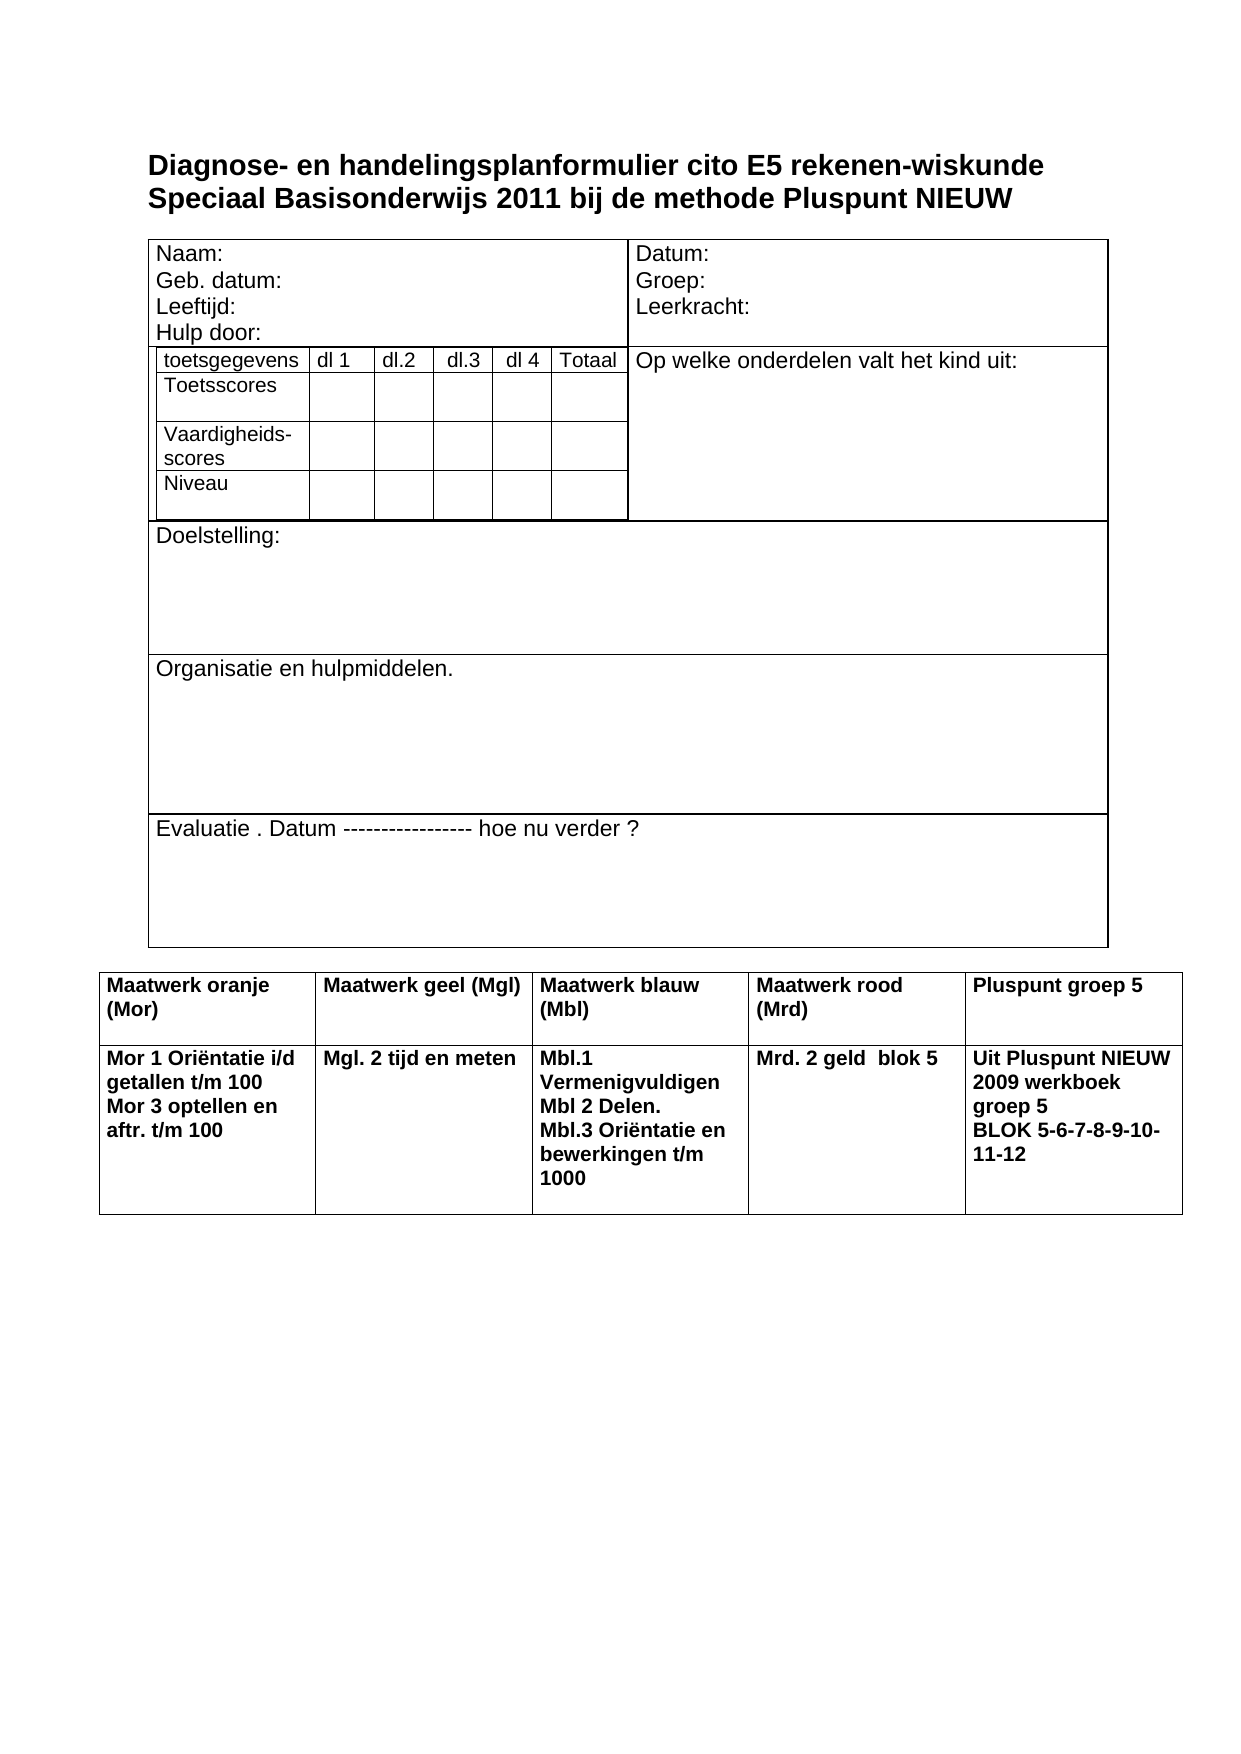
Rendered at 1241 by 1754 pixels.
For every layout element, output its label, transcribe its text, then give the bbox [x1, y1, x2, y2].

table_cell [310, 348, 374, 372]
table_cell [157, 373, 309, 421]
table_cell [493, 373, 551, 421]
table_cell Evaluatie . Datum ----------------- hoe nu verder ? [149, 815, 1107, 947]
table_cell Mgl. 2 tijd en meten [316, 1046, 532, 1214]
table_cell Organisatie en hulpmiddelen. [149, 655, 1107, 813]
table_cell [157, 348, 309, 372]
table_header Maatwerk blauw (Mbl) [533, 973, 748, 1045]
table_cell [149, 347, 156, 520]
table_cell Mbl.1 Vermenigvuldigen Mbl 2 Delen. Mbl.3 Oriëntatie en bewerkingen t/m 1000 [533, 1046, 748, 1214]
table_cell [552, 422, 627, 470]
table_cell [493, 348, 551, 372]
table_cell [434, 471, 492, 519]
table_cell [552, 471, 627, 519]
table_cell Uit Pluspunt NIEUW 2009 werkboek groep 5 BLOK 5-6-7-8-9-10-11-12 [966, 1046, 1182, 1214]
table_cell [434, 348, 492, 372]
table_cell [310, 373, 374, 421]
table_cell [157, 422, 309, 470]
table_cell Doelstelling: [149, 522, 1107, 654]
table_cell Mor 1 Oriëntatie i/d getallen t/m 100 Mor 3 optellen en aftr. t/m 100 [100, 1046, 315, 1214]
table_cell [552, 348, 627, 372]
table_header Maatwerk oranje (Mor) [100, 973, 315, 1045]
table_cell [493, 422, 551, 470]
table_cell [375, 373, 433, 421]
table_cell [434, 422, 492, 470]
table_cell [310, 471, 374, 519]
text Speciaal Basisonderwijs 2011 bij de methode Pluspunt NIEUW [148, 181, 1093, 215]
table_cell [375, 471, 433, 519]
table_cell Mrd. 2 geld blok 5 [749, 1046, 965, 1214]
table_cell [157, 471, 309, 519]
table_cell [310, 422, 374, 470]
table_header Naam: Geb. datum: Leeftijd: Hulp door: [149, 240, 627, 346]
table_cell [375, 422, 433, 470]
table_cell Op welke onderdelen valt het kind uit: [629, 347, 1107, 520]
table_cell [552, 373, 627, 421]
table_cell [434, 373, 492, 421]
subtitle Diagnose- en handelingsplanformulier cito E5 rekenen-wiskunde [148, 148, 1093, 181]
table_cell [375, 348, 433, 372]
table_header Pluspunt groep 5 [966, 973, 1182, 1045]
table_header Maatwerk rood (Mrd) [749, 973, 965, 1045]
table_cell [493, 471, 551, 519]
table_header Maatwerk geel (Mgl) [316, 973, 532, 1045]
table_header Datum: Groep: Leerkracht: [629, 240, 1107, 346]
